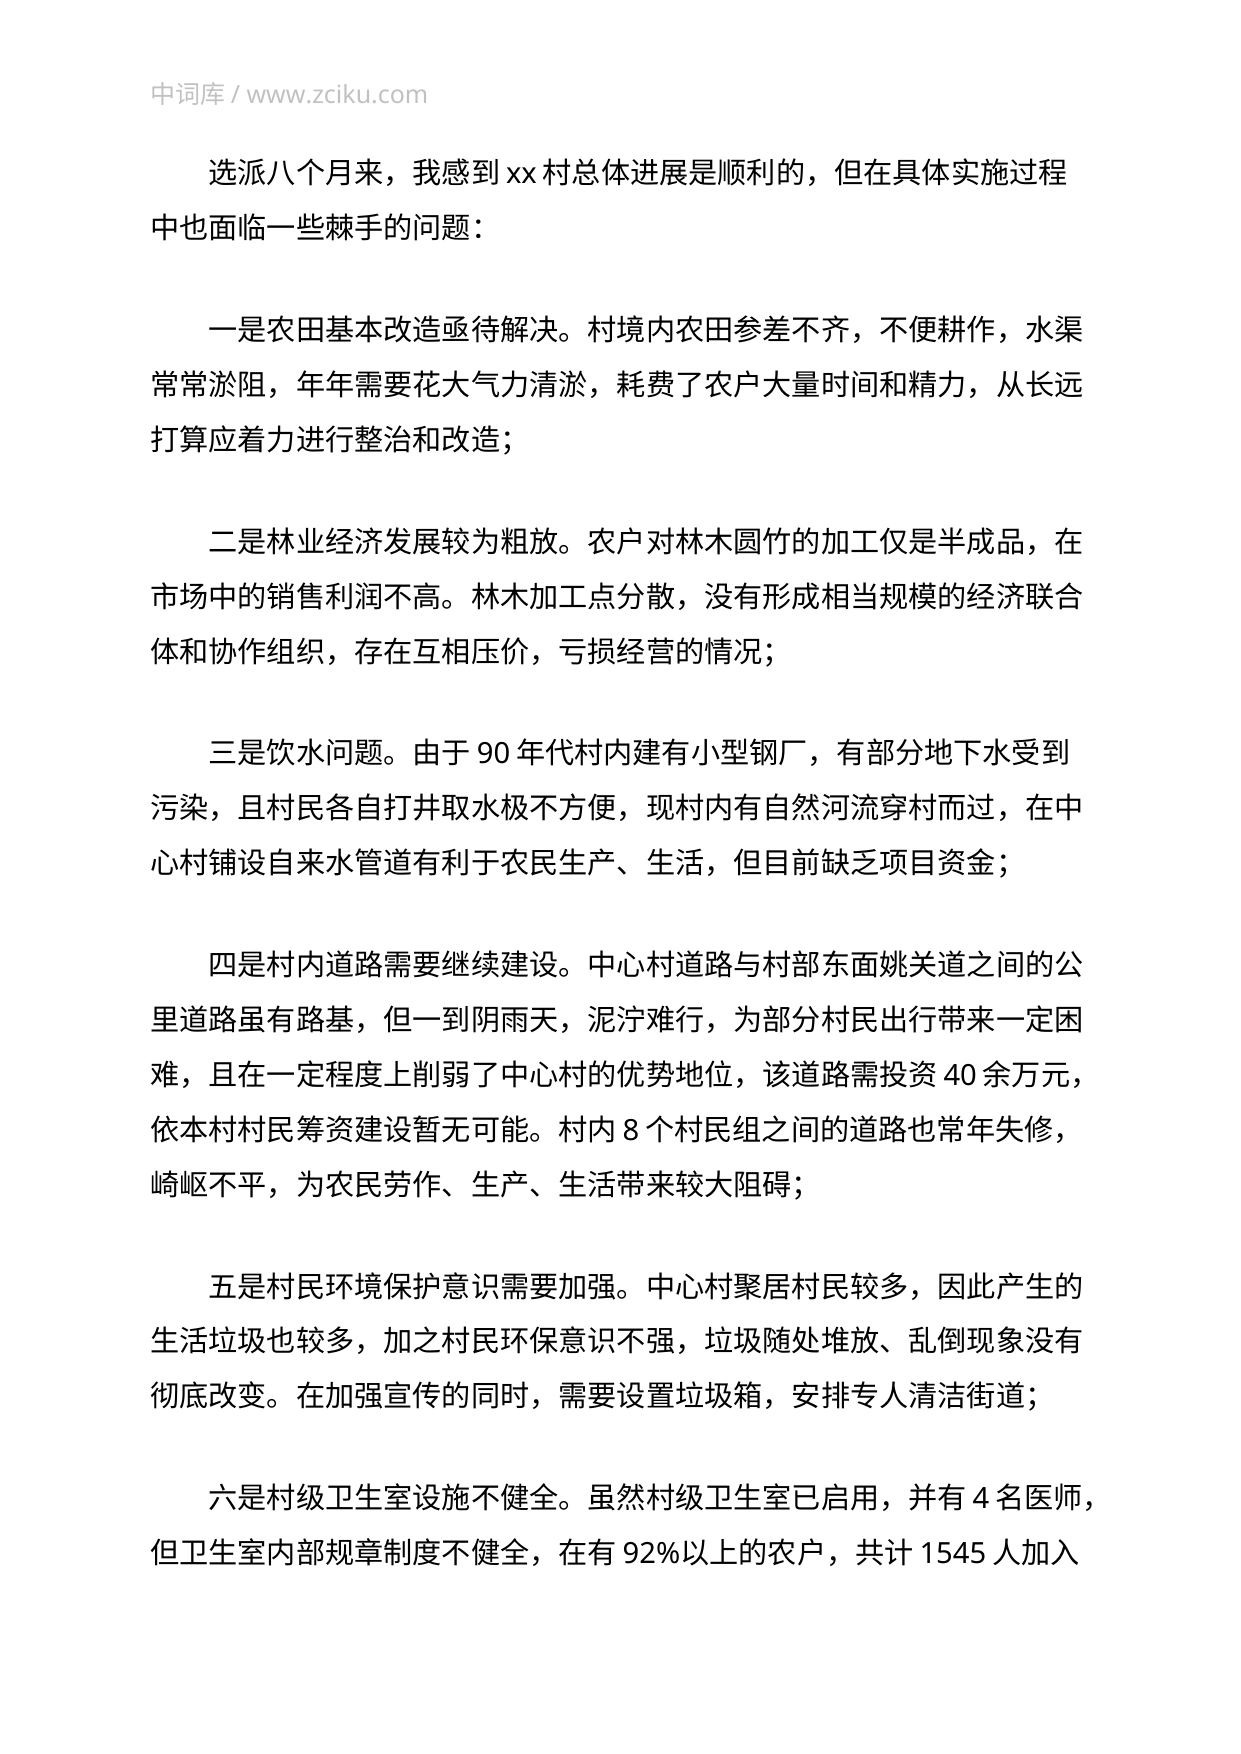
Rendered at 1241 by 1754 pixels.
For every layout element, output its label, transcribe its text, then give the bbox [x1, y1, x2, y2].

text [150, 1475, 1090, 1572]
text 选派八个月来，我感到xx村总体进展是顺利的，但在具体实施过程中也面临一些棘手的问题： [150, 150, 1090, 247]
text 四是村内道路需要继续建设。中心村道路与村部东面姚关道之间的公里道路虽有路基，但一到阴雨天，泥泞难行，为部分村民出行带来一定困难，且在一定程度上削弱了中心村的优势地位，该道路需投资40余万元，依本村村民筹资建设暂无可能。村内8个村民组之间的道路也常年失修，崎岖不平，为农民劳作、生产、生活带来较大阻碍； [150, 942, 1090, 1204]
text 一是农田基本改造亟待解决。村境内农田参差不齐，不便耕作，水渠常常淤阻，年年需要花大气力清淤，耗费了农户大量时间和精力，从长远打算应着力进行整治和改造； [150, 307, 1090, 459]
text 三是饮水问题。由于90年代村内建有小型钢厂，有部分地下水受到污染，且村民各自打井取水极不方便，现村内有自然河流穿村而过，在中心村铺设自来水管道有利于农民生产、生活，但目前缺乏项目资金； [150, 730, 1090, 882]
text 五是村民环境保护意识需要加强。中心村聚居村民较多，因此产生的生活垃圾也较多，加之村民环保意识不强，垃圾随处堆放、乱倒现象没有彻底改变。在加强宣传的同时，需要设置垃圾箱，安排专人清洁街道； [150, 1263, 1090, 1415]
text 二是林业经济发展较为粗放。农户对林木圆竹的加工仅是半成品，在市场中的销售利润不高。林木加工点分散，没有形成相当规模的经济联合体和协作组织，存在互相压价，亏损经营的情况； [150, 518, 1090, 670]
